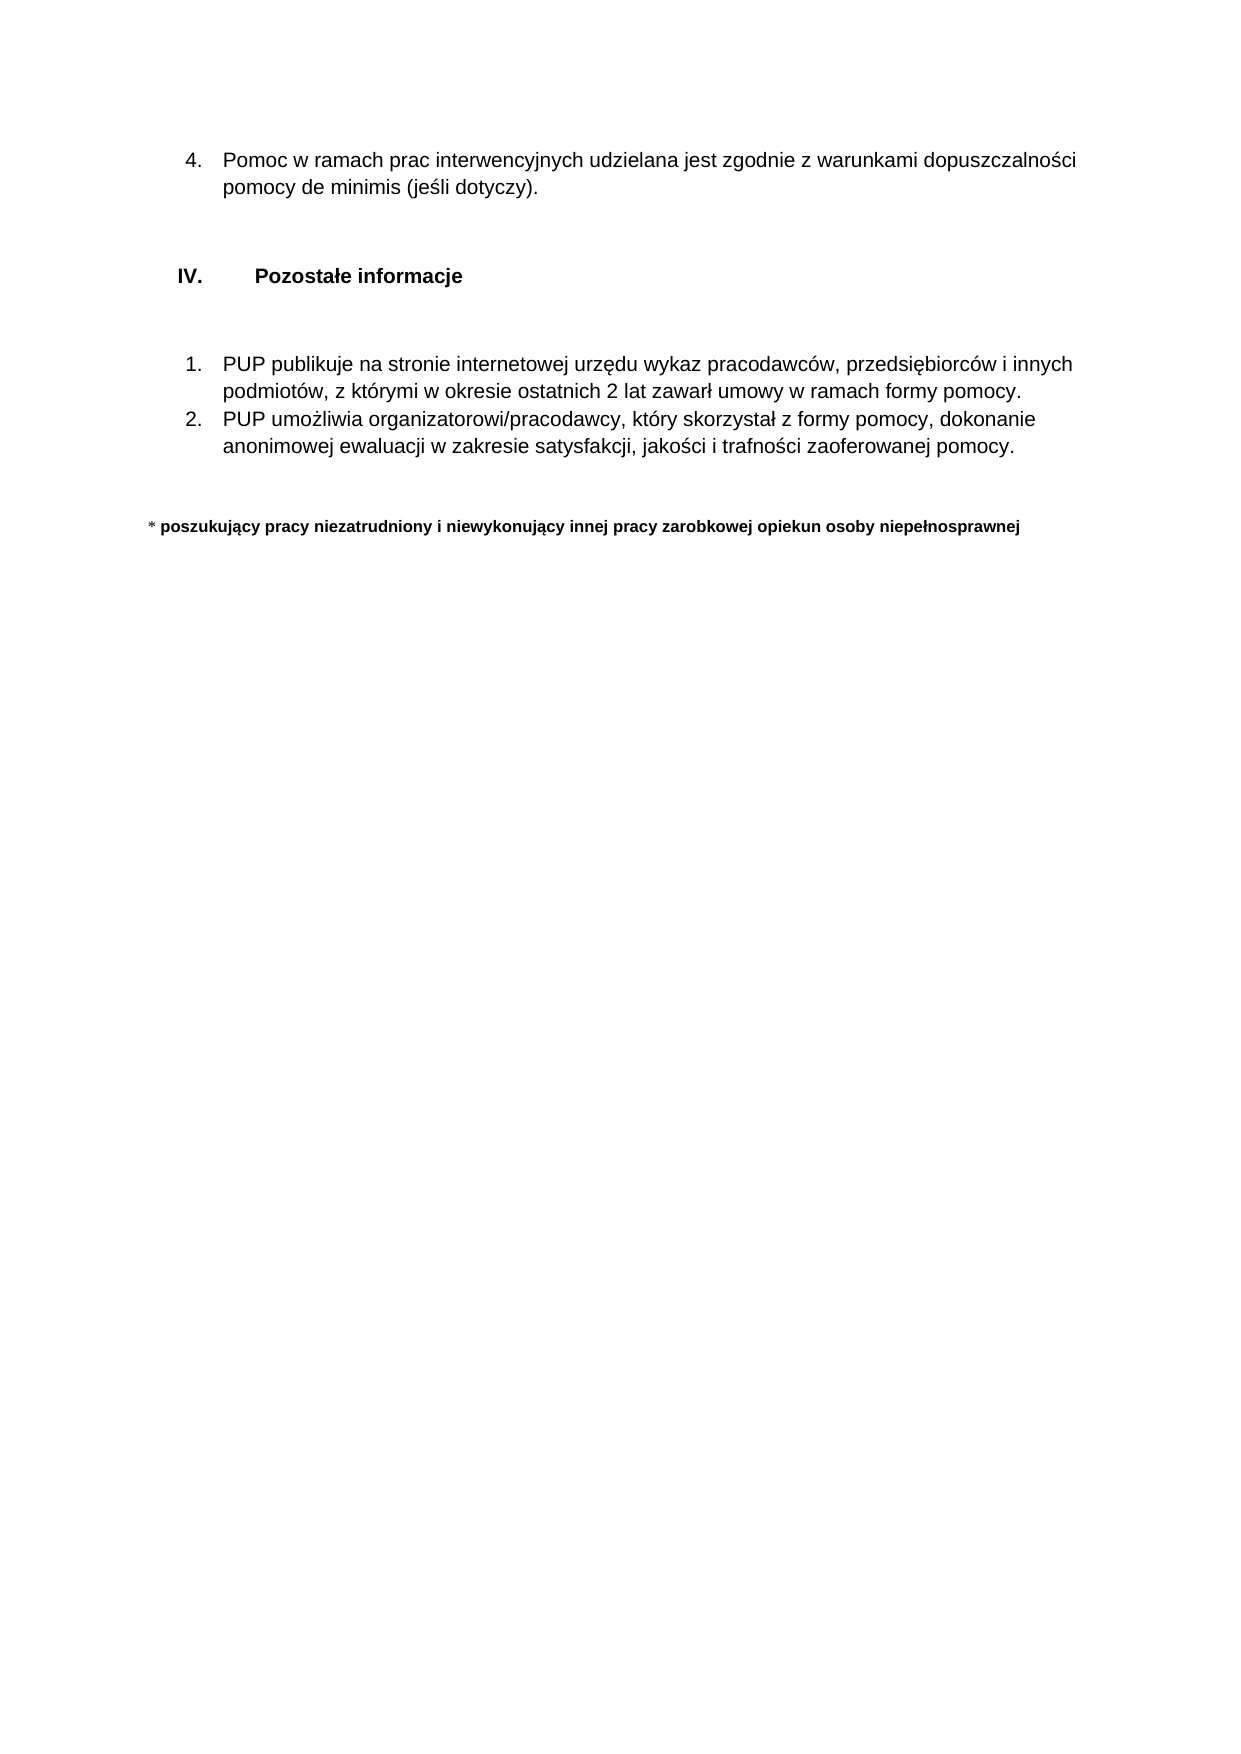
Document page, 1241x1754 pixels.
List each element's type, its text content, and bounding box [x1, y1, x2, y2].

list Pomoc w ramach prac interwencyjnych udzielana jest zgodnie z warunkami dopuszczalności pomocy de minimis (jeśli dotyczy). [185, 148, 1093, 199]
list PUP umożliwia organizatorowi/pracodawcy, który skorzystał z formy pomocy, dokonanie anonimowej ewaluacji w zakresie satysfakcji, jakości i trafności zaoferowanej pomocy. [185, 407, 1093, 458]
list PUP publikuje na stronie internetowej urzędu wykaz pracodawców, przedsiębiorców i innych podmiotów, z którymi w okresie ostatnich 2 lat zawarł umowy w ramach formy pomocy. [185, 352, 1093, 403]
text IV. Pozostałe informacje [177, 263, 1093, 287]
text * poszukujący pracy niezatrudniony i niewykonujący innej pracy zarobkowej opiekun osoby niepełnosprawnej [148, 517, 1093, 536]
